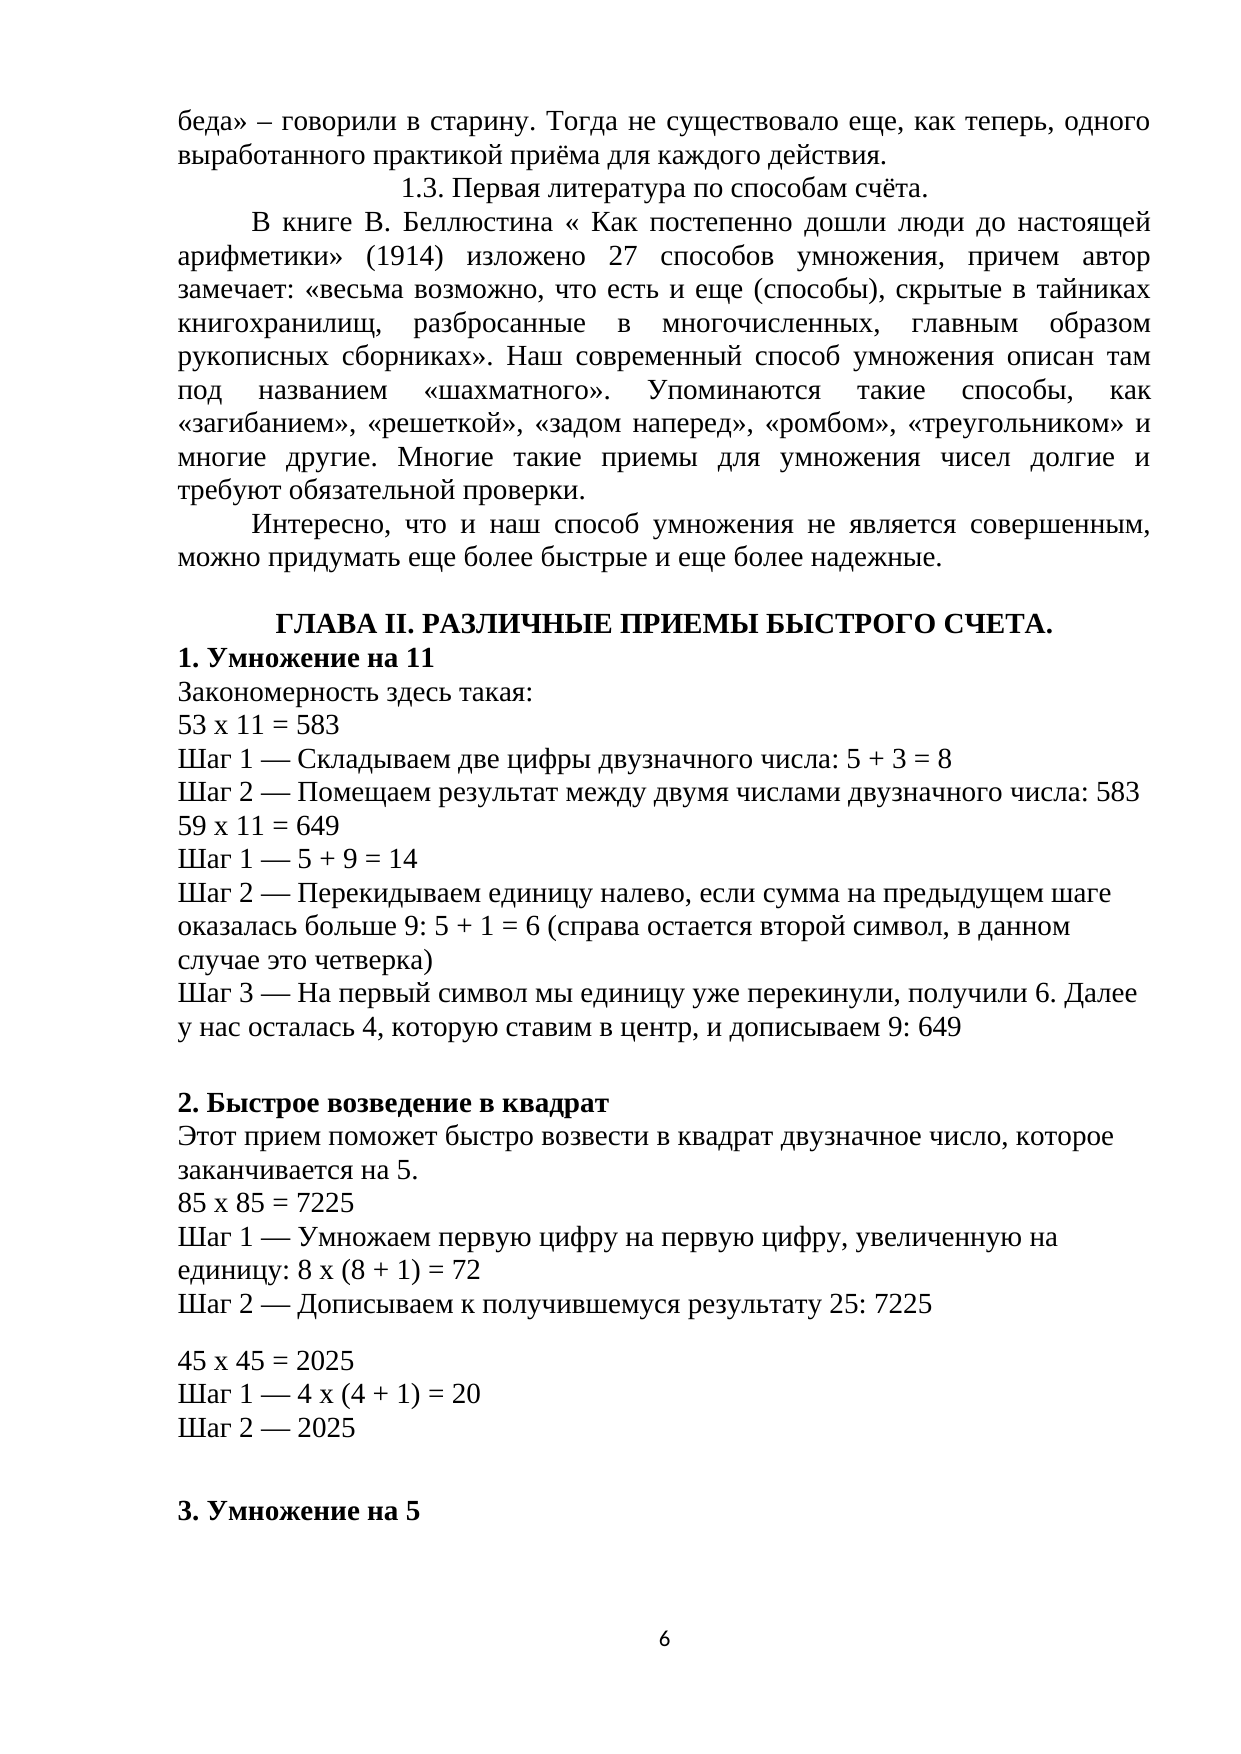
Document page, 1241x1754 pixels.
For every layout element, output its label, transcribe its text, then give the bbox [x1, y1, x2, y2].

text 53 х 11 = 583 Шаг 1 — Складываем две цифры двузначного числа: 5 + 3 = 8 Шаг 2 — Помещаем результат между двумя числами двузначного числа: 583 [177, 707, 1152, 808]
text Интересно, что и наш способ умножения не является совершенным, можно придумать еще более быстрые и еще более надежные. [177, 506, 1152, 573]
text 2. Быстрое возведение в квадрат [177, 1085, 1152, 1118]
text 59 х 11 = 649 Шаг 1 — 5 + 9 = 14 Шаг 2 — Перекидываем единицу налево, если сумма на предыдущем шаге оказалась больше 9: 5 + 1 = 6 (справа остается второй символ, в данном случае это четверка) Шаг 3 — На первый символ мы единицу уже перекинули, получили 6. Далее у нас осталась 4, которую ставим в центр, и дописываем 9: 649 [177, 808, 1152, 1043]
text 1. Умножение на 11 [177, 640, 1152, 674]
text 85 х 85 = 7225 Шаг 1 — Умножаем первую цифру на первую цифру, увеличенную на единицу: 8 x (8 + 1) = 72 Шаг 2 — Дописываем к получившемуся результату 25: 7225 [177, 1185, 1152, 1319]
text Закономерность здесь такая: [177, 674, 1152, 707]
text ГЛАВА II. РАЗЛИЧНЫЕ ПРИЕМЫ БЫСТРОГО СЧЕТА. [177, 607, 1152, 640]
text Этот прием поможет быстро возвести в квадрат двузначное число, которое заканчивается на 5. [177, 1118, 1152, 1185]
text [177, 103, 1152, 171]
text 1.3. Первая литература по способам счёта. [177, 171, 1152, 204]
text 3. Умножение на 5 [177, 1486, 1152, 1526]
text 45 x 45 = 2025 Шаг 1 — 4 х (4 + 1) = 20 Шаг 2 — 2025 [177, 1343, 1152, 1444]
text В книге В. Беллюстина « Как постепенно дошли люди до настоящей арифметики» (1914) изложено 27 способов умножения, причем автор замечает: «весьма возможно, что есть и еще (способы), скрытые в тайниках книгохранилищ, разбросанные в многочисленных, главным образом рукописных сборниках». Наш современный способ умножения описан там под названием «шахматного». Упоминаются такие способы, как «загибанием», «решеткой», «задом наперед», «ромбом», «треугольником» и многие другие. Многие такие приемы для умножения чисел долгие и требуют обязательной проверки. [177, 204, 1152, 506]
